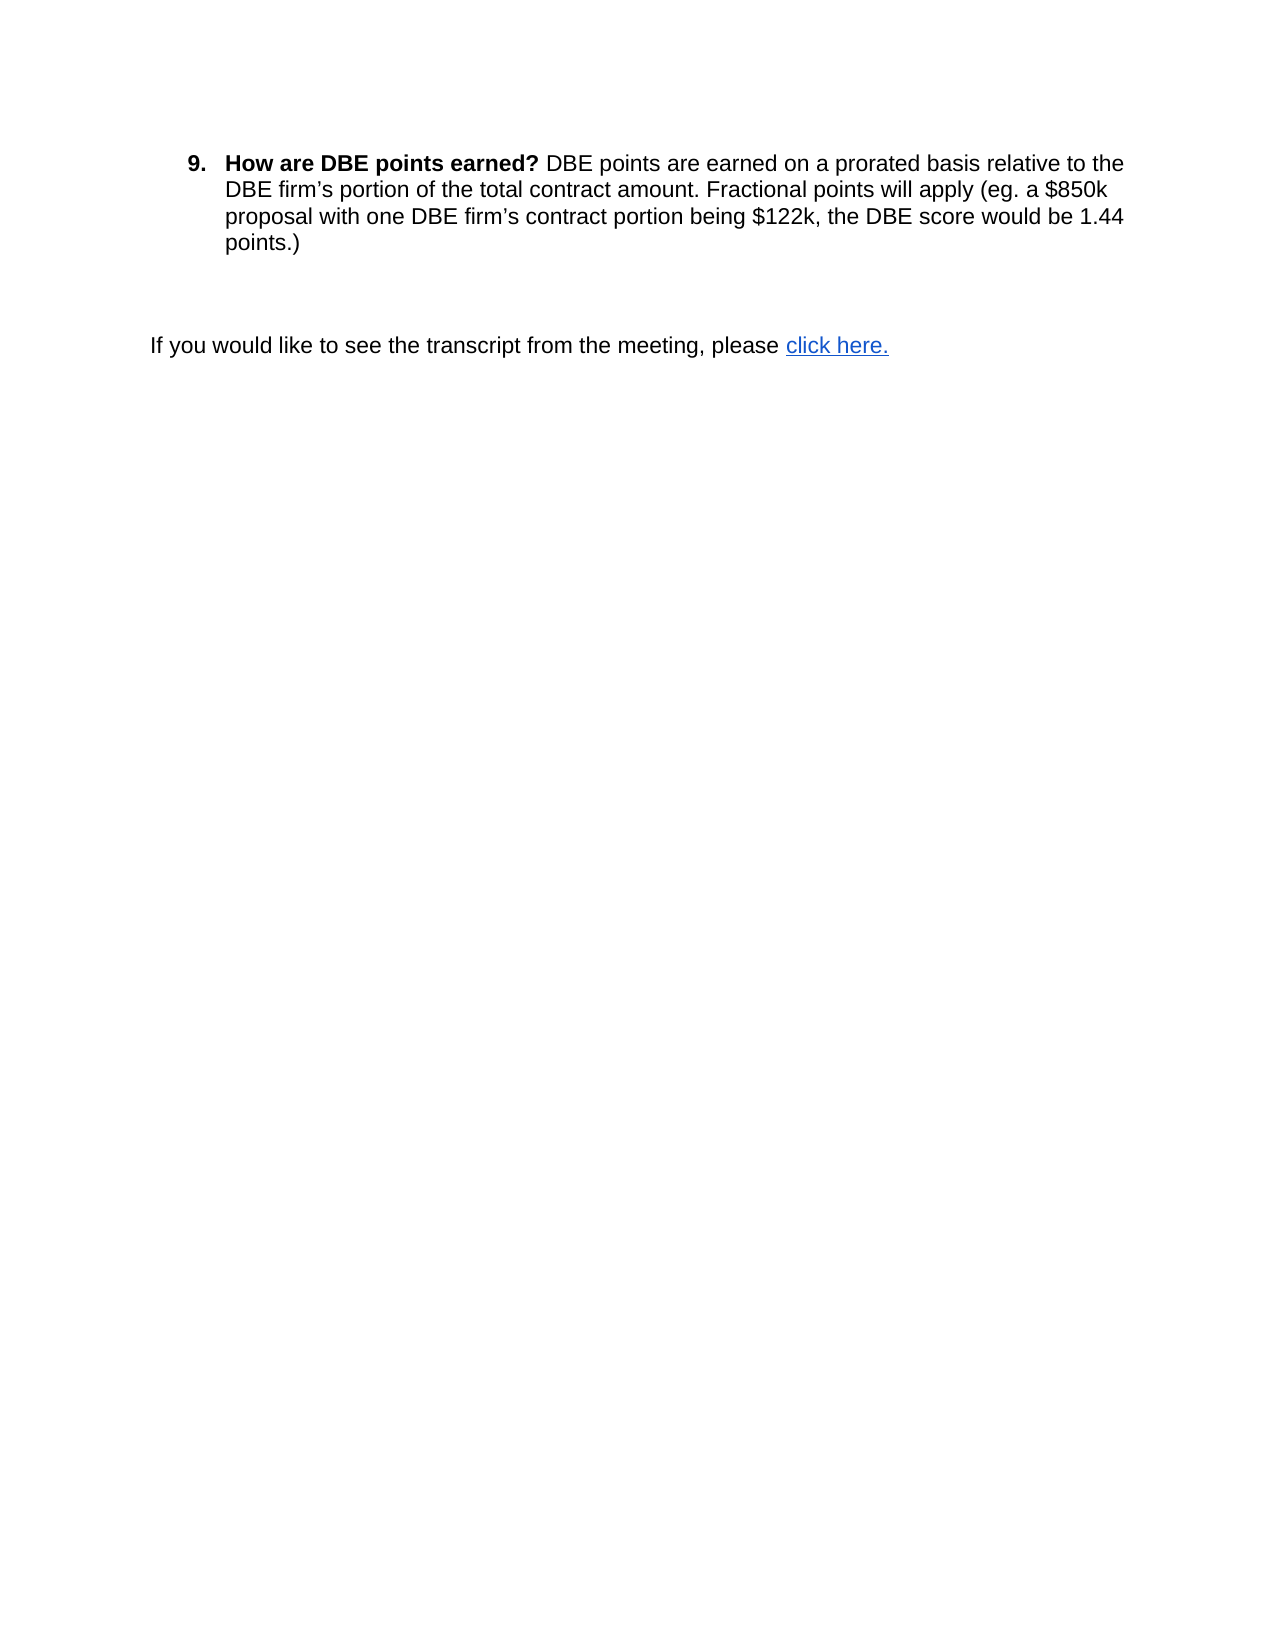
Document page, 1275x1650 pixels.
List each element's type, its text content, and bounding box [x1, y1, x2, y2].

text If you would like to see the transcript from the meeting, please click here. [150, 332, 1125, 358]
list How are DBE points earned? DBE points are earned on a prorated basis relative to the DBE firm’s portion of the total contract amount. Fractional points will apply (eg. a $850k proposal with one DBE firm’s contract portion being $122k, the DBE score would be 1.44 points.) [187, 150, 1125, 255]
